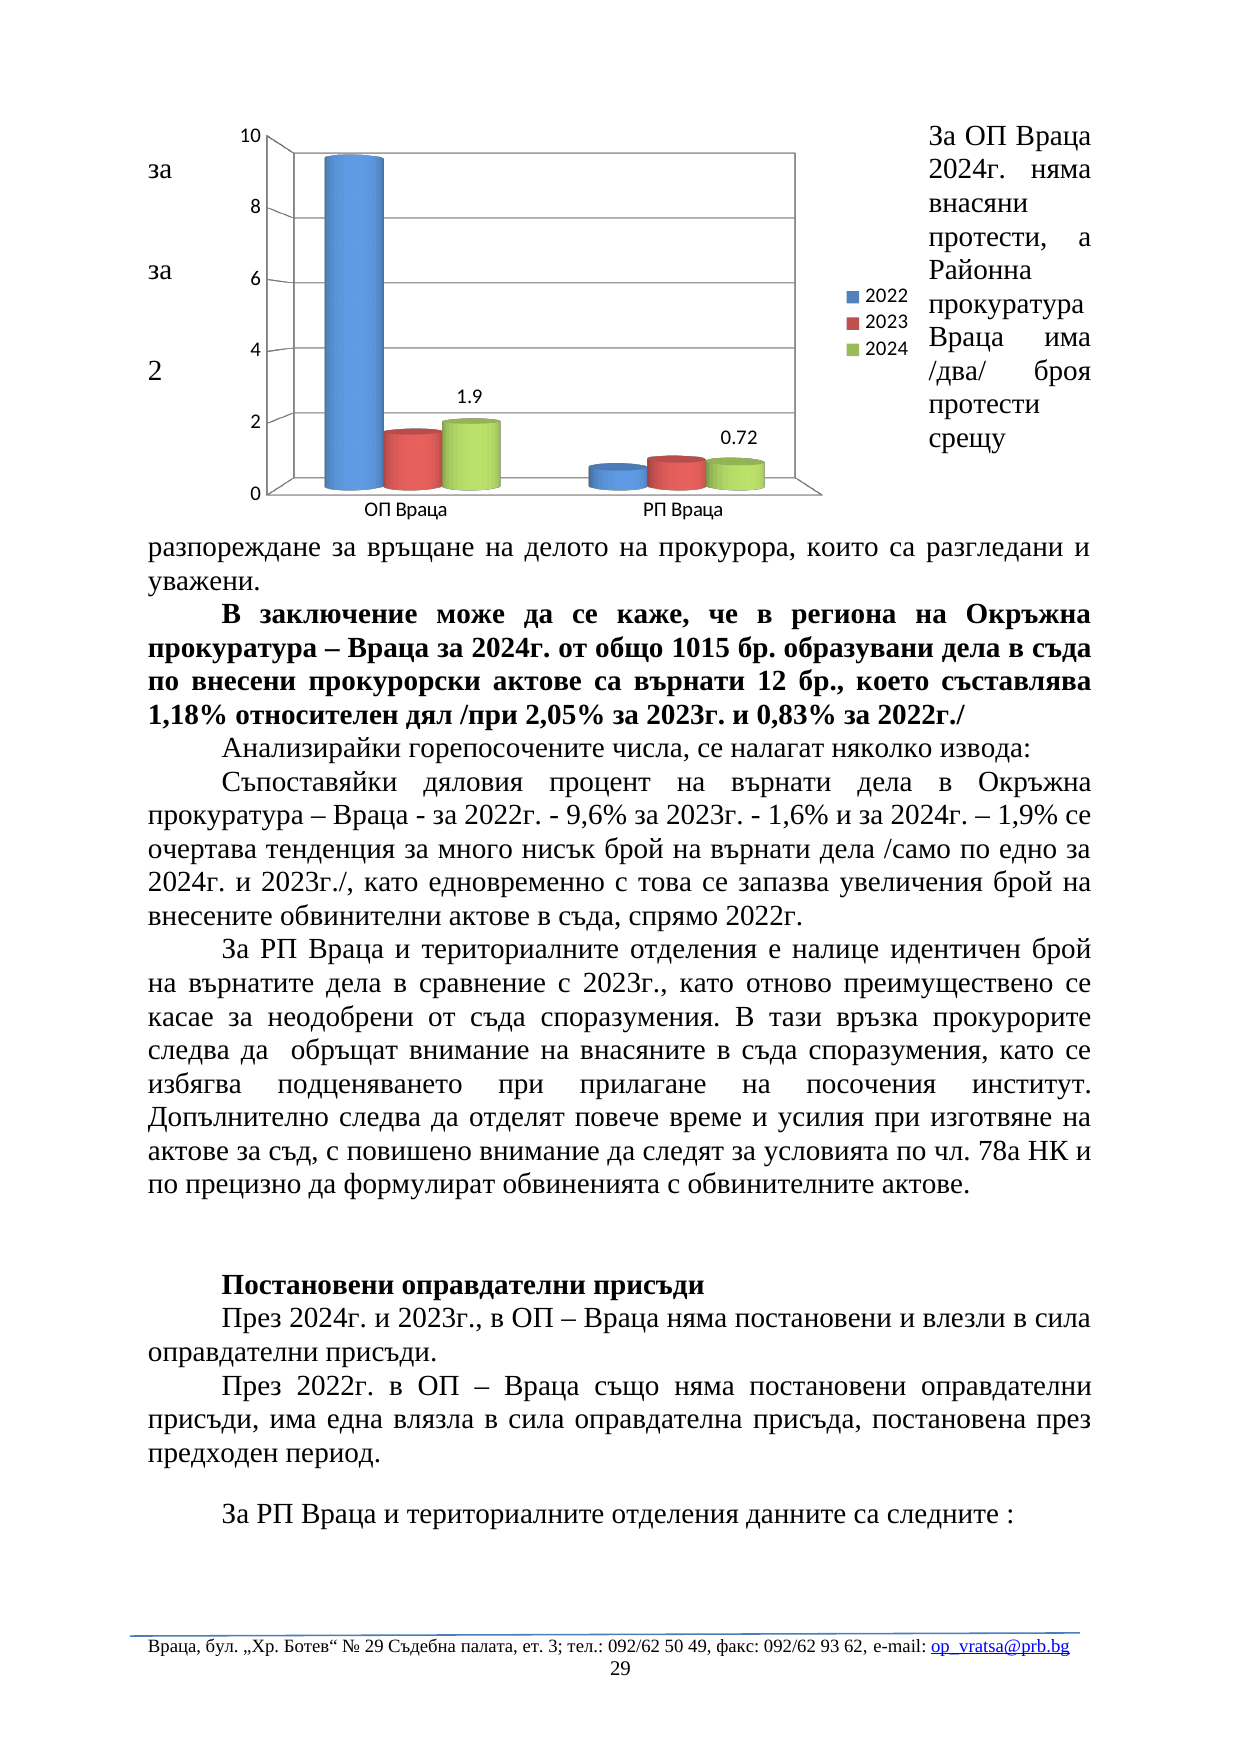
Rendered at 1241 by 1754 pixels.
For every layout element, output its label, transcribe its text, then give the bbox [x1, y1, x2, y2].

text За РП Враца и териториалните отделения данните са следните : [148, 1496, 1107, 1530]
text През 2022г. в ОП – Враца също няма постановени оправдателни присъди, има една влязла в сила оправдателна присъда, постановена през предходен период. [148, 1368, 1092, 1468]
text В заключение може да се каже, че в региона на Окръжна прокуратура – Враца за 2024г. от общо 1015 бр. образувани дела в съда по внесени прокурорски актове са върнати 12 бр., което съставлява 1,18% относителен дял /при 2,05% за 2023г. и 0,83% за 2022г./ [148, 596, 1092, 730]
text За ОП Враца за 2024г. няма внасяни протести, а за Районна прокуратура Враца има 2 /два/ броя протести срещу разпореждане за връщане на делото на прокурора, които са разгледани и уважени. [148, 118, 1091, 596]
text През 2024г. и 2023г., в ОП – Враца няма постановени и влезли в сила оправдателни присъди. [148, 1301, 1092, 1368]
text Постановени оправдателни присъди [148, 1267, 1092, 1301]
text Съпоставяйки дяловия процент на върнати дела в Окръжна прокуратура – Враца - за 2022г. - 9,6% за 2023г. - 1,6% и за 2024г. – 1,9% се очертава тенденция за много нисък брой на върнати дела /само по едно за 2024г. и 2023г./, като едновременно с това се запазва увеличения брой на внесените обвинителни актове в съда, спрямо 2022г. [148, 764, 1092, 932]
text Анализирайки горепосочените числа, се налагат няколко извода: [148, 730, 1092, 764]
text За РП Враца и териториалните отделения е налице идентичен брой на върнатите дела в сравнение с 2023г., като отново преимуществено се касае за неодобрени от съда споразумения. В тази връзка прокурорите следва да обръщат внимание на внасяните в съда споразумения, като се избягва подценяването при прилагане на посочения институт. Допълнително следва да отделят повече време и усилия при изготвяне на актове за съд, с повишено внимание да следят за условията по чл. 78а НК и по прецизно да формулират обвиненията с обвинителните актове. [148, 932, 1092, 1200]
